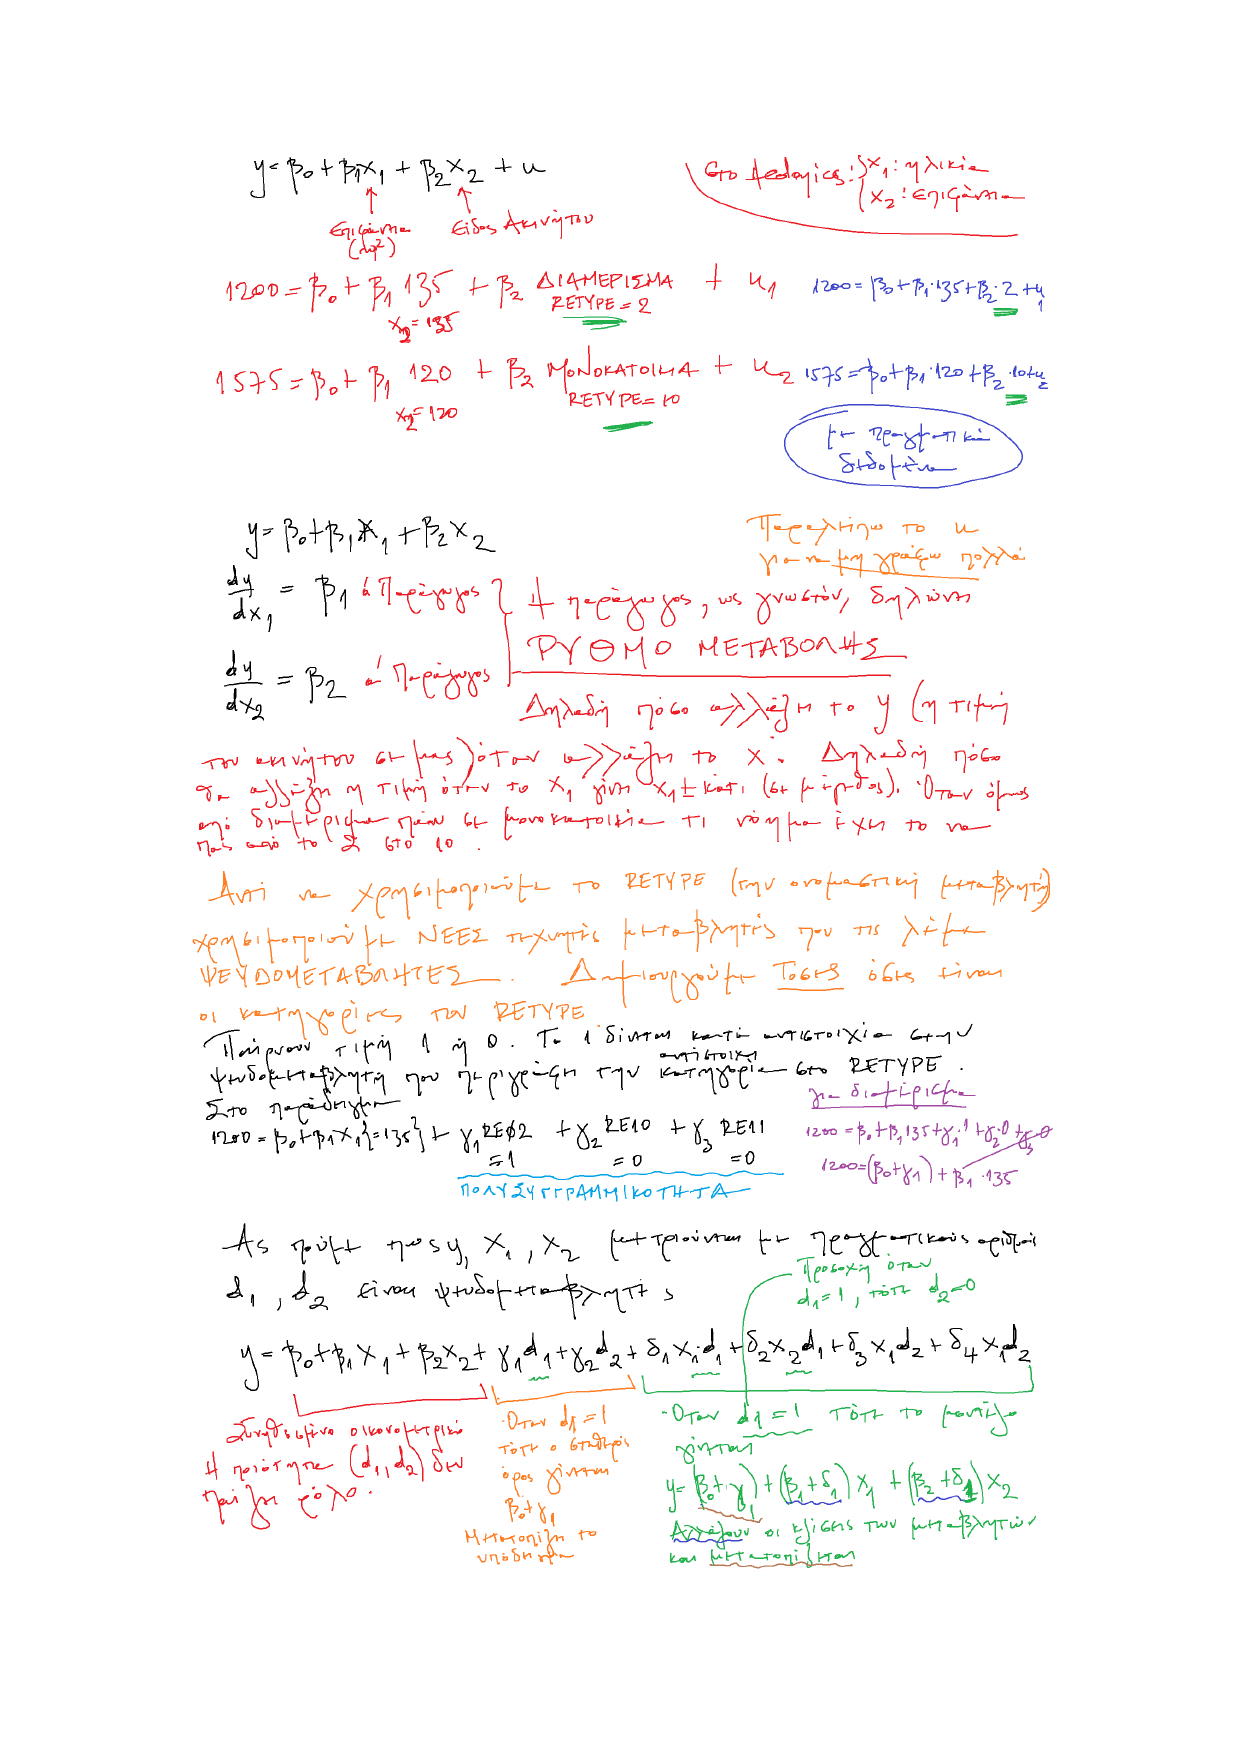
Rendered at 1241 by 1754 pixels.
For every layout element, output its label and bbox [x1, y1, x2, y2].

picture [187, 150, 1053, 504]
picture [187, 1218, 1053, 1572]
picture [187, 506, 1053, 860]
picture [187, 862, 1053, 1216]
